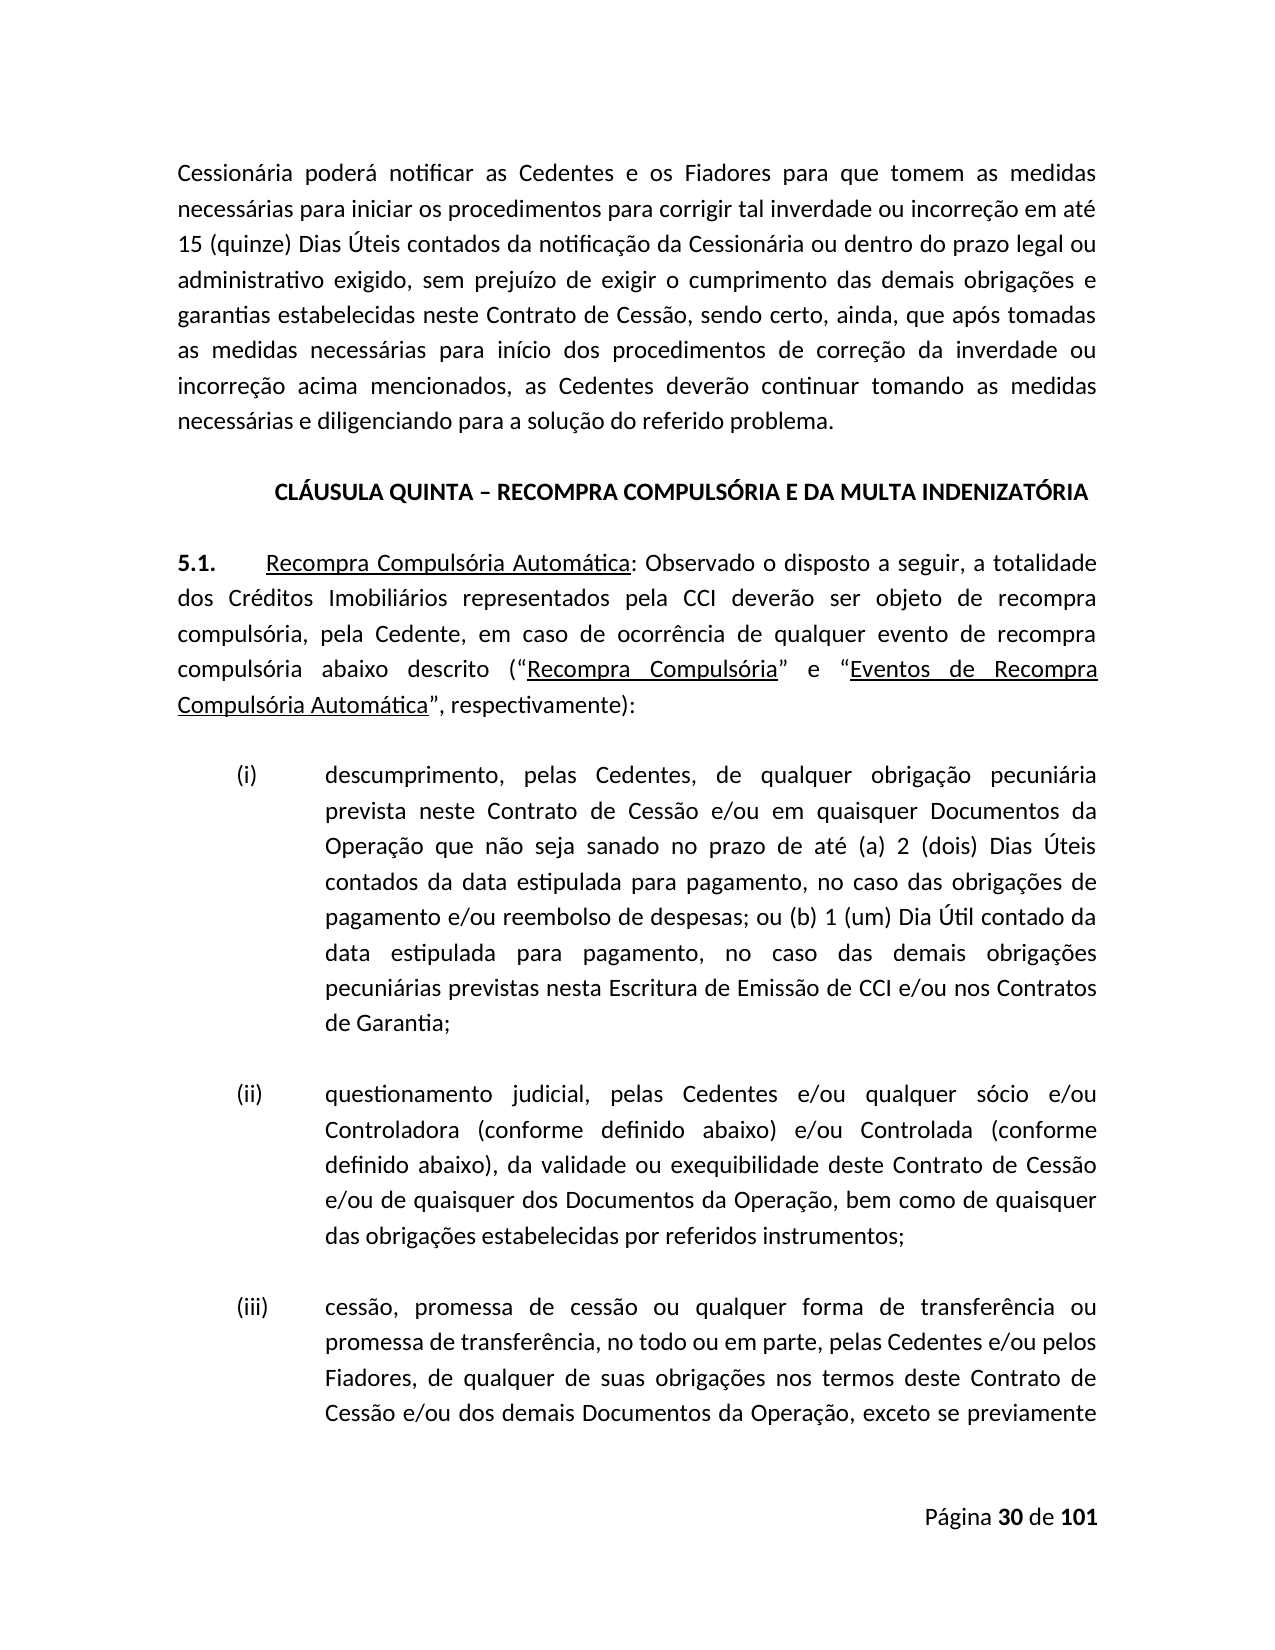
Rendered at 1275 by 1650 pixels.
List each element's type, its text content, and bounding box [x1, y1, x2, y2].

list Recompra Compulsória Automática: Observado o disposto a seguir, a totalidade dos Créditos Imobiliários representados pela CCI deverão ser objeto de recompra compulsória, pela Cedente, em caso de ocorrência de qualquer evento de recompra compulsória abaixo descrito (“Recompra Compulsória” e “Eventos de Recompra Compulsória Automática”, respectivamente): [177, 543, 1098, 720]
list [177, 153, 1098, 437]
list questionamento judicial, pelas Cedentes e/ou qualquer sócio e/ou Controladora (conforme definido abaixo) e/ou Controlada (conforme definido abaixo), da validade ou exequibilidade deste Contrato de Cessão e/ou de quaisquer dos Documentos da Operação, bem como de quaisquer das obrigações estabelecidas por referidos instrumentos; [236, 1074, 1098, 1251]
list CLÁUSULA QUINTA – RECOMPRA COMPULSÓRIA E DA MULTA INDENIZATÓRIA [177, 472, 1098, 508]
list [236, 1287, 1098, 1428]
list descumprimento, pelas Cedentes, de qualquer obrigação pecuniária prevista neste Contrato de Cessão e/ou em quaisquer Documentos da Operação que não seja sanado no prazo de até (a) 2 (dois) Dias Úteis contados da data estipulada para pagamento, no caso das obrigações de pagamento e/ou reembolso de despesas; ou (b) 1 (um) Dia Útil contado da data estipulada para pagamento, no caso das demais obrigações pecuniárias previstas nesta Escritura de Emissão de CCI e/ou nos Contratos de Garantia; [236, 756, 1098, 1039]
